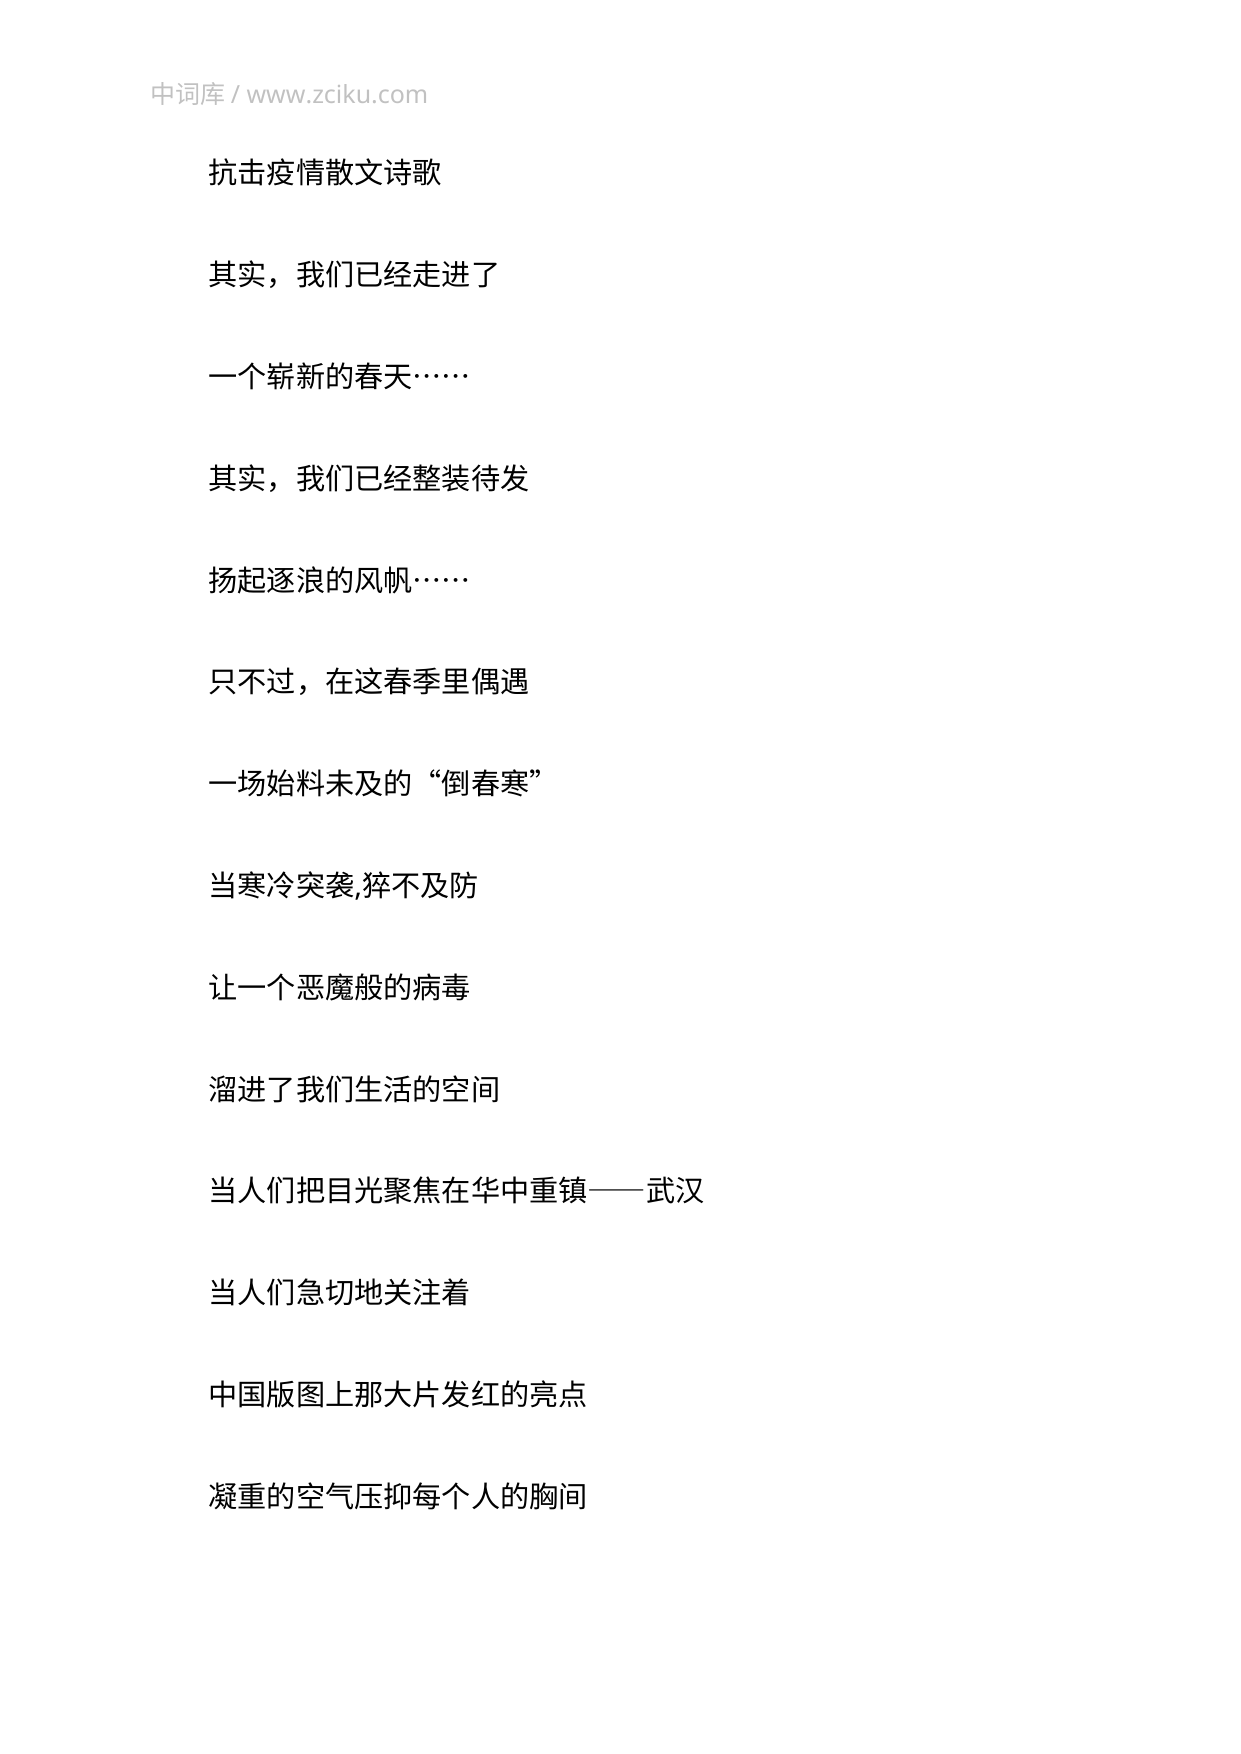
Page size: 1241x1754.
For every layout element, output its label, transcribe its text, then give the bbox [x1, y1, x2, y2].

text 扬起逐浪的风帆…… [150, 557, 1090, 599]
text 只不过，在这春季里偶遇 [150, 659, 1090, 701]
text 中国版图上那大片发红的亮点 [150, 1371, 1090, 1414]
text 其实，我们已经整装待发 [150, 455, 1090, 498]
text 让一个恶魔般的病毒 [150, 964, 1090, 1007]
text 溜进了我们生活的空间 [150, 1066, 1090, 1108]
text 当人们急切地关注着 [150, 1270, 1090, 1312]
text 抗击疫情散文诗歌 [150, 150, 1090, 192]
text 凝重的空气压抑每个人的胸间 [150, 1473, 1090, 1516]
text 当人们把目光聚焦在华中重镇——武汉 [150, 1168, 1090, 1210]
text 一场始料未及的“倒春寒” [150, 761, 1090, 803]
text 一个崭新的春天…… [150, 353, 1090, 396]
text 当寒冷突袭,猝不及防 [150, 862, 1090, 905]
text 其实，我们已经走进了 [150, 252, 1090, 294]
